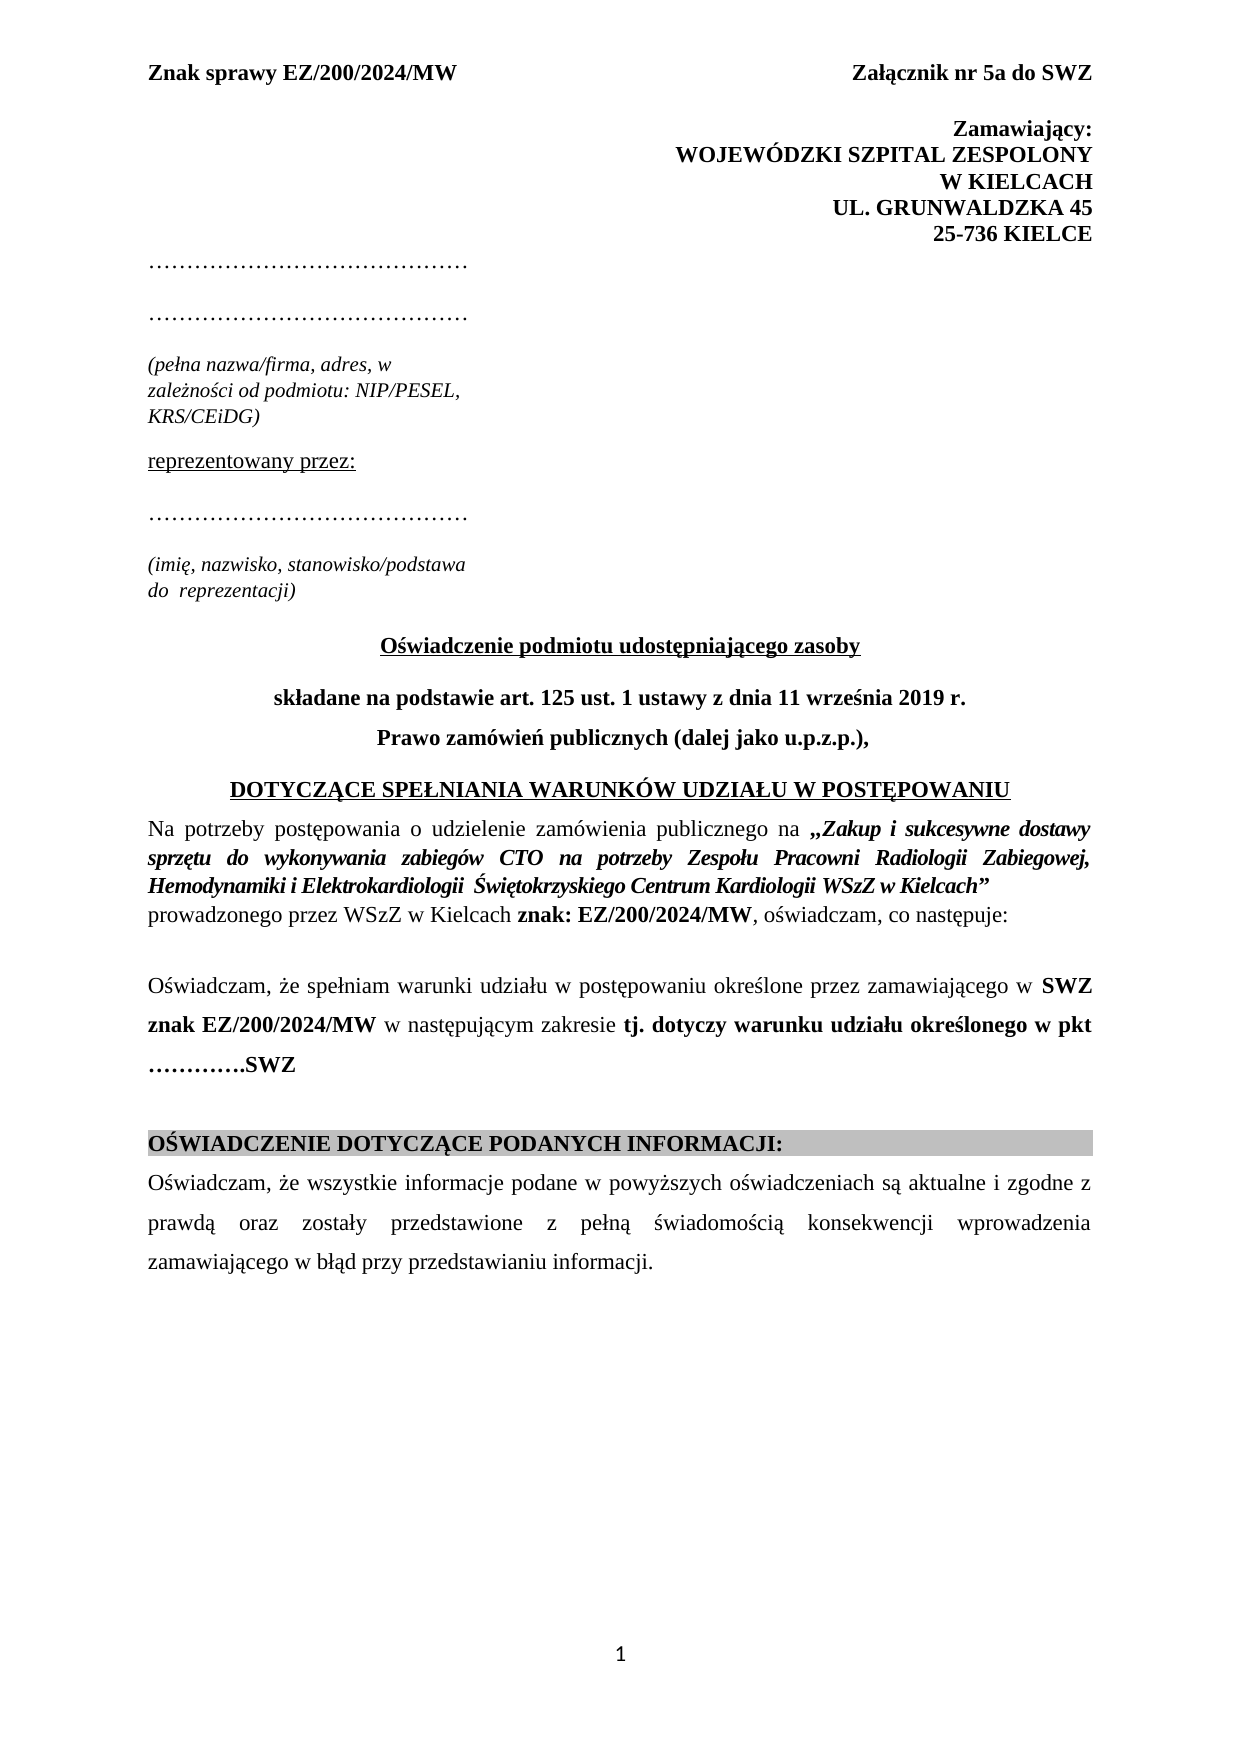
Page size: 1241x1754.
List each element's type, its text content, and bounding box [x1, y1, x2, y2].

text DOTYCZĄCE SPEŁNIANIA WARUNKÓW UDZIAŁU W POSTĘPOWANIU [148, 776, 1093, 802]
text UL. GRUNWALDZKA 45 [768, 194, 1093, 220]
text WOJEWÓDZKI SZPITAL ZESPOLONY [148, 141, 1093, 168]
text ………………………………………………………………………… [148, 247, 472, 326]
text (imię, nazwisko, stanowisko/podstawa do reprezentacji) [148, 552, 472, 602]
text …………………………………… [148, 499, 472, 526]
text składane na podstawie art. 125 ust. 1 ustawy z dnia 11 września 2019 r. [148, 684, 1093, 711]
text Prawo zamówień publicznych (dalej jako u.p.z.p.), [148, 724, 1093, 750]
text (pełna nazwa/firma, adres, w zależności od podmiotu: NIP/PESEL, KRS/CEiDG) [148, 352, 472, 428]
text Oświadczenie podmiotu udostępniającego zasoby [148, 632, 1093, 659]
text Zamawiający: [694, 115, 1093, 141]
text 25-736 KIELCE [768, 220, 1093, 247]
text W KIELCACH [148, 168, 1093, 194]
text Oświadczam, że wszystkie informacje podane w powyższych oświadczeniach są aktualne i zgodne z prawdą oraz zostały przedstawione z pełną świadomością konsekwencji wprowadzenia zamawiającego w błąd przy przedstawianiu informacji. [148, 1169, 1093, 1275]
text Oświadczam, że spełniam warunki udziału w postępowaniu określone przez zamawiającego w SWZ znak EZ/200/2024/MW w następującym zakresie tj. dotyczy warunku udziału określonego w pkt ………….SWZ [148, 972, 1093, 1077]
text reprezentowany przez: [148, 447, 1093, 473]
text OŚWIADCZENIE DOTYCZĄCE PODANYCH INFORMACJI: [148, 1130, 1093, 1156]
text prowadzonego przez WSzZ w Kielcach znak: EZ/200/2024/MW, oświadczam, co następuje: [148, 901, 1093, 927]
text Na potrzeby postępowania o udzielenie zamówienia publicznego na ,,Zakup i sukcesywne dostawy sprzętu do wykonywania zabiegów CTO na potrzeby Zespołu Pracowni Radiologii Zabiegowej, Hemodynamiki i Elektrokardiologii Świętokrzyskiego Centrum Kardiologii WSzZ w Kielcach” [148, 815, 1093, 898]
